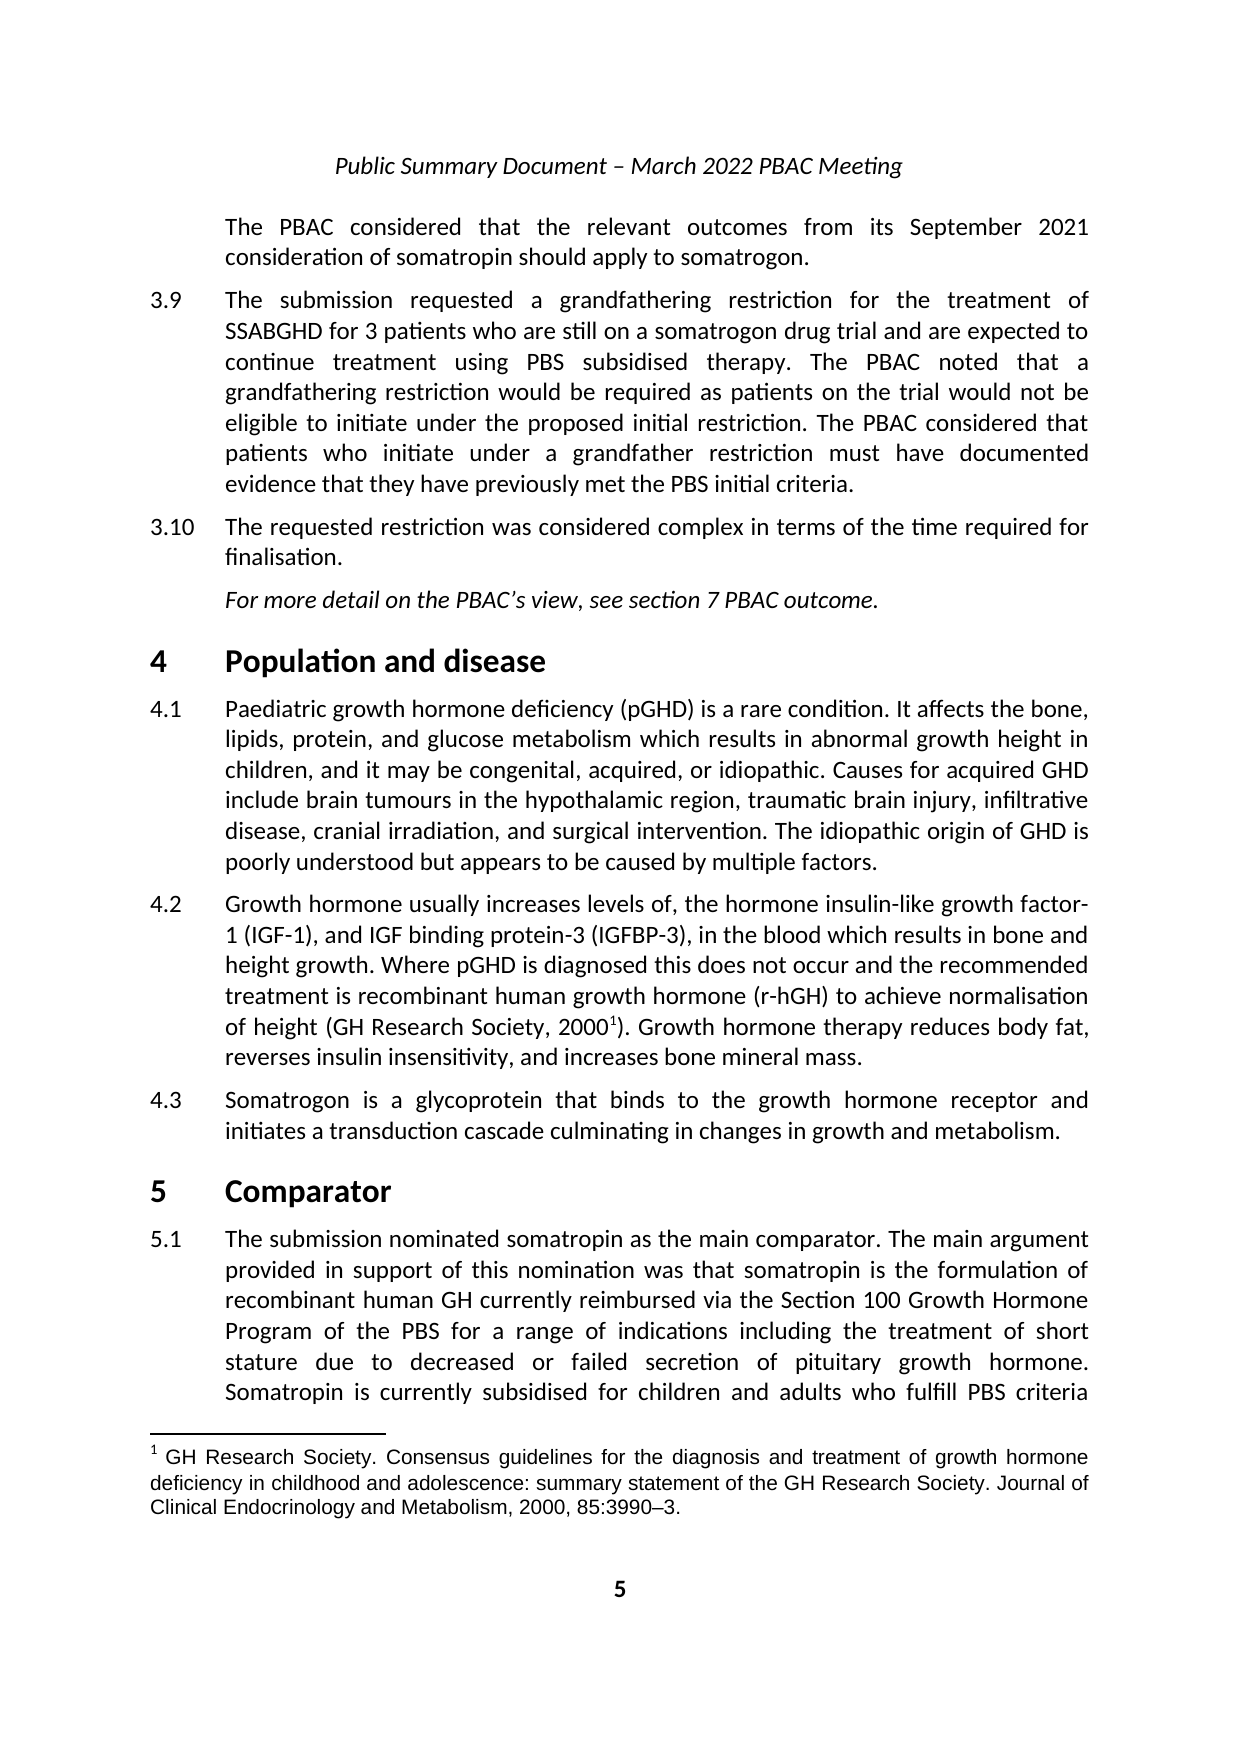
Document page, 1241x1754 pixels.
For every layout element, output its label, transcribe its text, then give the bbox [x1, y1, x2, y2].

text Somatrogon is a glycoprotein that binds to the growth hormone receptor and initiates a transduction cascade culminating in changes in growth and metabolism. [150, 1084, 1090, 1145]
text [150, 1223, 1090, 1407]
text Paediatric growth hormone deficiency (pGHD) is a rare condition. It affects the bone, lipids, protein, and glucose metabolism which results in abnormal growth height in children, and it may be congenital, acquired, or idiopathic. Causes for acquired GHD include brain tumours in the hypothalamic region, traumatic brain injury, infiltrative disease, cranial irradiation, and surgical intervention. The idiopathic origin of GHD is poorly understood but appears to be caused by multiple factors. [150, 693, 1090, 876]
list For more detail on the PBAC’s view, see section 7 PBAC outcome. [225, 584, 1090, 615]
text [150, 211, 1090, 272]
text The submission requested a grandfathering restriction for the treatment of SSABGHD for 3 patients who are still on a somatrogon drug trial and are expected to continue treatment using PBS subsidised therapy. The PBAC noted that a grandfathering restriction would be required as patients on the trial would not be eligible to initiate under the proposed initial restriction. The PBAC considered that patients who initiate under a grandfather restriction must have documented evidence that they have previously met the PBS initial criteria. [150, 284, 1090, 498]
subtitle Comparator [150, 1170, 1090, 1211]
text Growth hormone usually increases levels of, the hormone insulin-like growth factor-1 (IGF-1), and IGF binding protein-3 (IGFBP-3), in the blood which results in bone and height growth. Where pGHD is diagnosed this does not occur and the recommended treatment is recombinant human growth hormone (r-hGH) to achieve normalisation of height (GH Research Society, 2000). Growth hormone therapy reduces body fat, reverses insulin insensitivity, and increases bone mineral mass. [150, 889, 1090, 1072]
subtitle Population and disease [150, 640, 1090, 681]
text The requested restriction was considered complex in terms of the time required for finalisation. [150, 511, 1090, 572]
